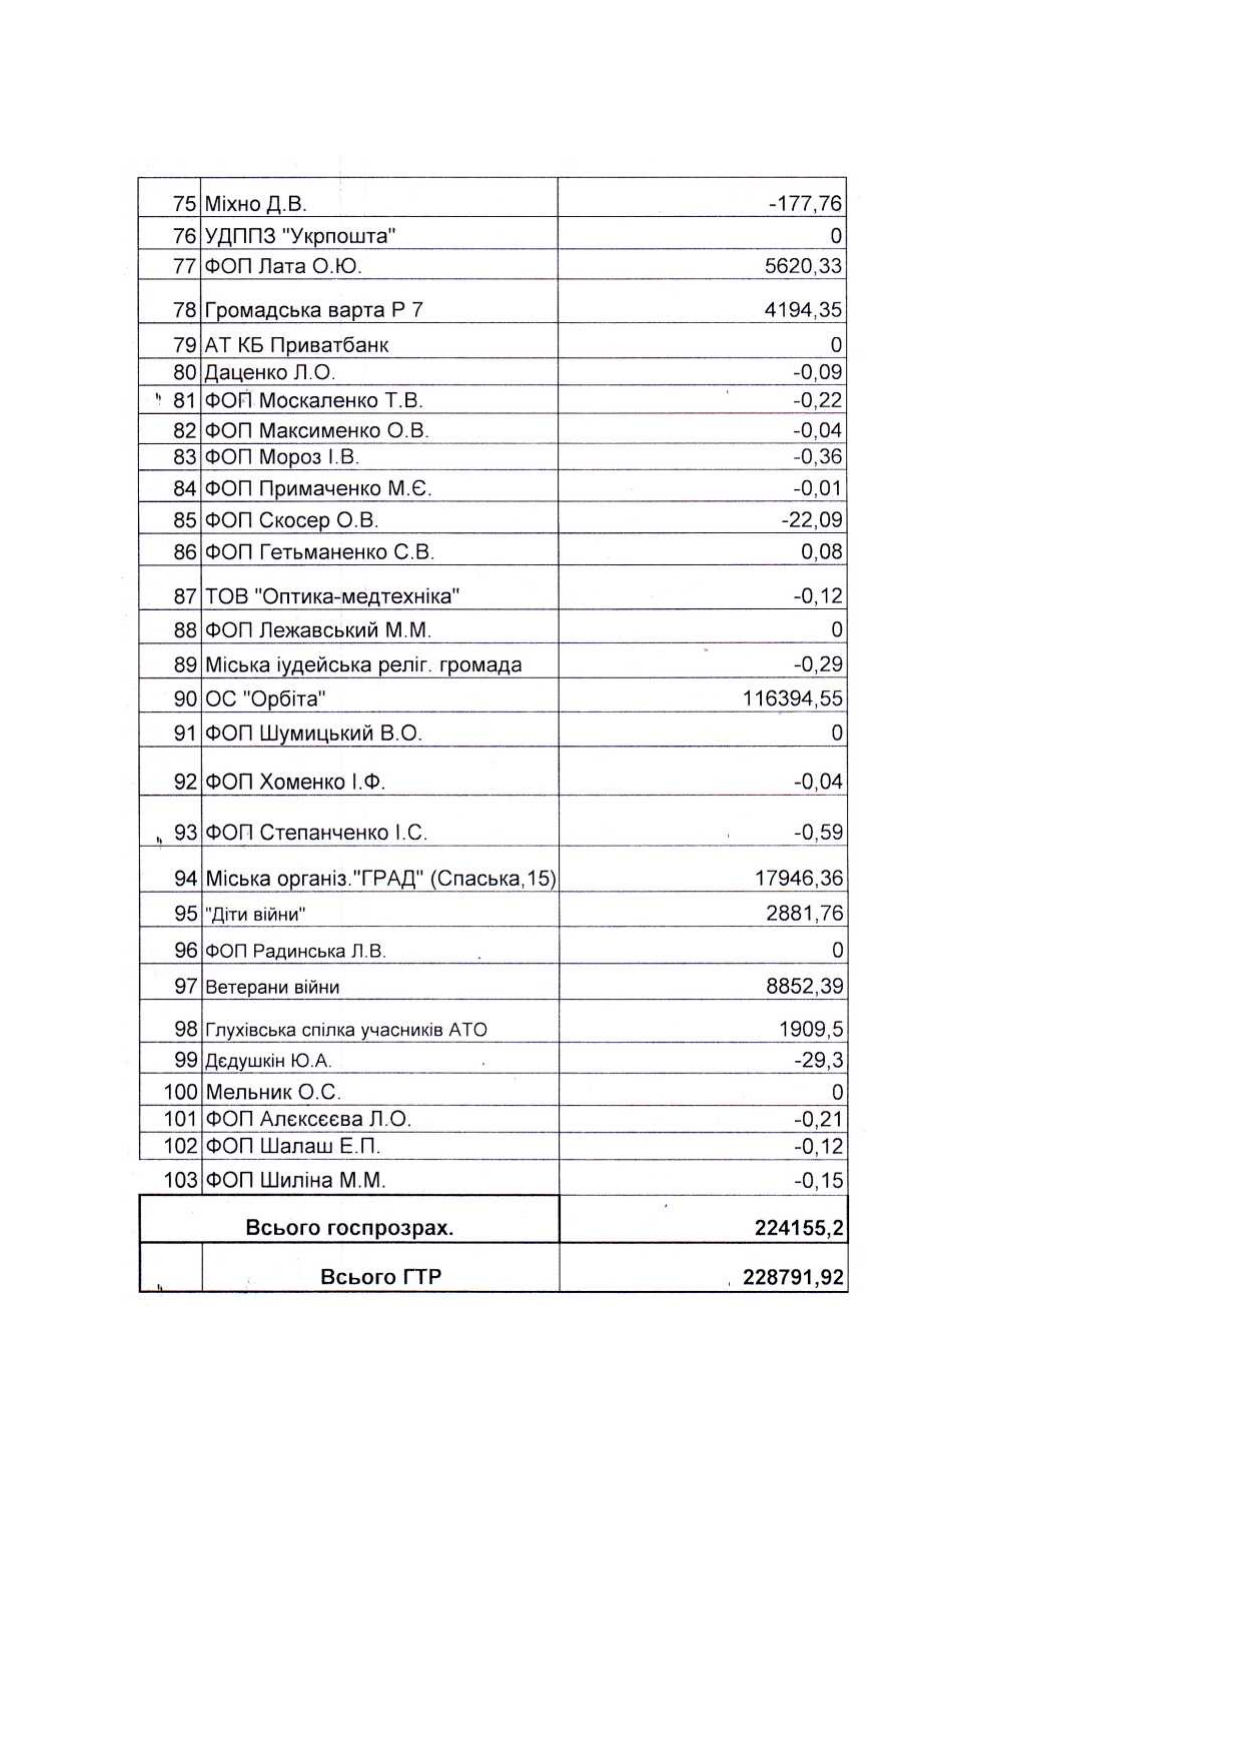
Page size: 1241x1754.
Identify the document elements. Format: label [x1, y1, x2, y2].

picture [121, 155, 867, 1306]
